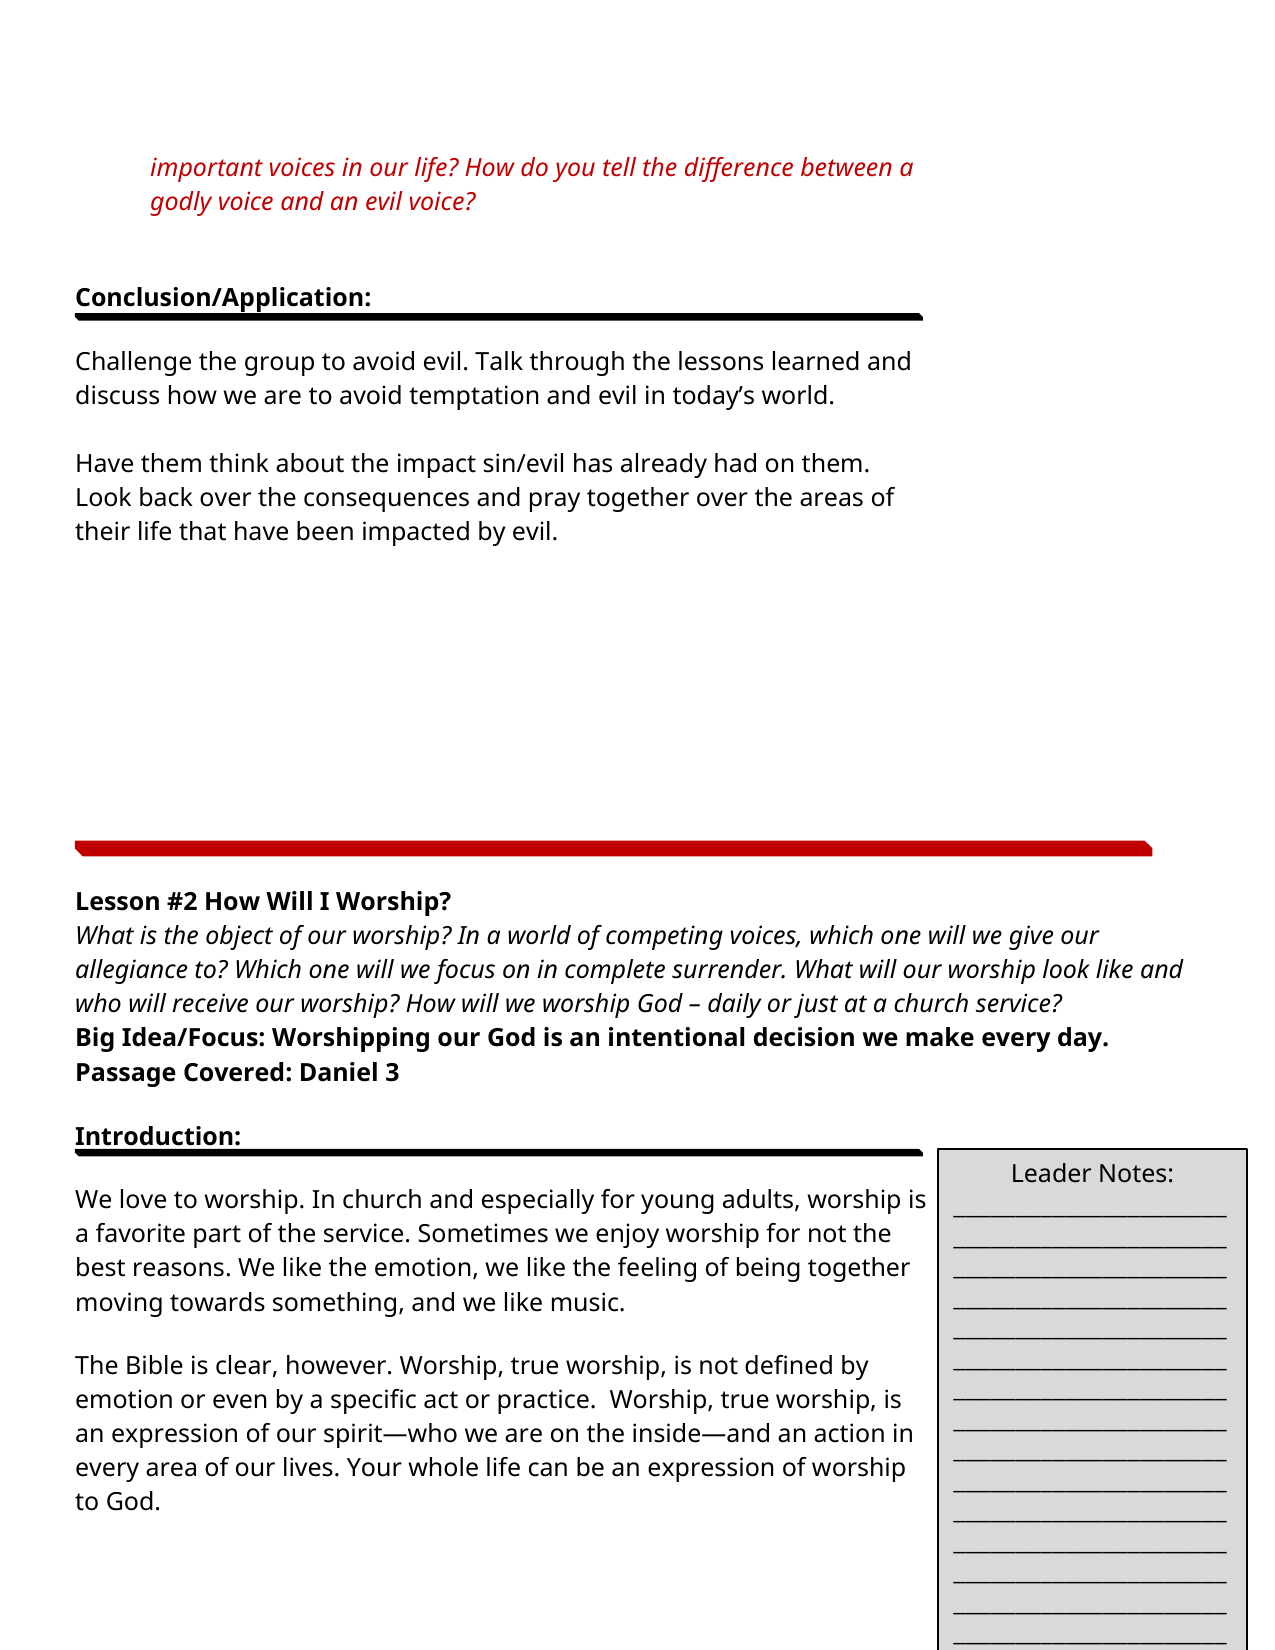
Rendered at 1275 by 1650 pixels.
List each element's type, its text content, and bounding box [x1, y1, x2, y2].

text What is the object of our worship? In a world of competing voices, which one will we give our allegiance to? Which one will we focus on in complete surrender. What will our worship look like and who will receive our worship? How will we worship God – daily or just at a church service? [75, 918, 1200, 1020]
text Conclusion/Application: [75, 279, 928, 313]
text Lesson #2 How Will I Worship? [75, 884, 1200, 918]
text Big Idea/Focus: Worshipping our God is an intentional decision we make every day. [75, 1020, 1200, 1054]
text Introduction: [75, 1119, 1200, 1153]
text Have them think about the impact sin/evil has already had on them. Look back over the consequences and pray together over the areas of their life that have been impacted by evil. [75, 446, 919, 548]
text The Bible is clear, however. Worship, true worship, is not defined by emotion or even by a specific act or practice. Worship, true worship, is an expression of our spirit—who we are on the inside—and an action in every area of our lives. Your whole life can be an expression of worship to God. [75, 1347, 928, 1518]
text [150, 150, 928, 218]
text Passage Covered: Daniel 3 [75, 1054, 1200, 1088]
text We love to worship. In church and especially for young adults, worship is a favorite part of the service. Sometimes we enjoy worship for not the best reasons. We like the emotion, we like the feeling of being together moving towards something, and we like music. [75, 1182, 928, 1318]
text Challenge the group to avoid evil. Talk through the lessons learned and discuss how we are to avoid temptation and evil in today’s world. [75, 344, 919, 412]
